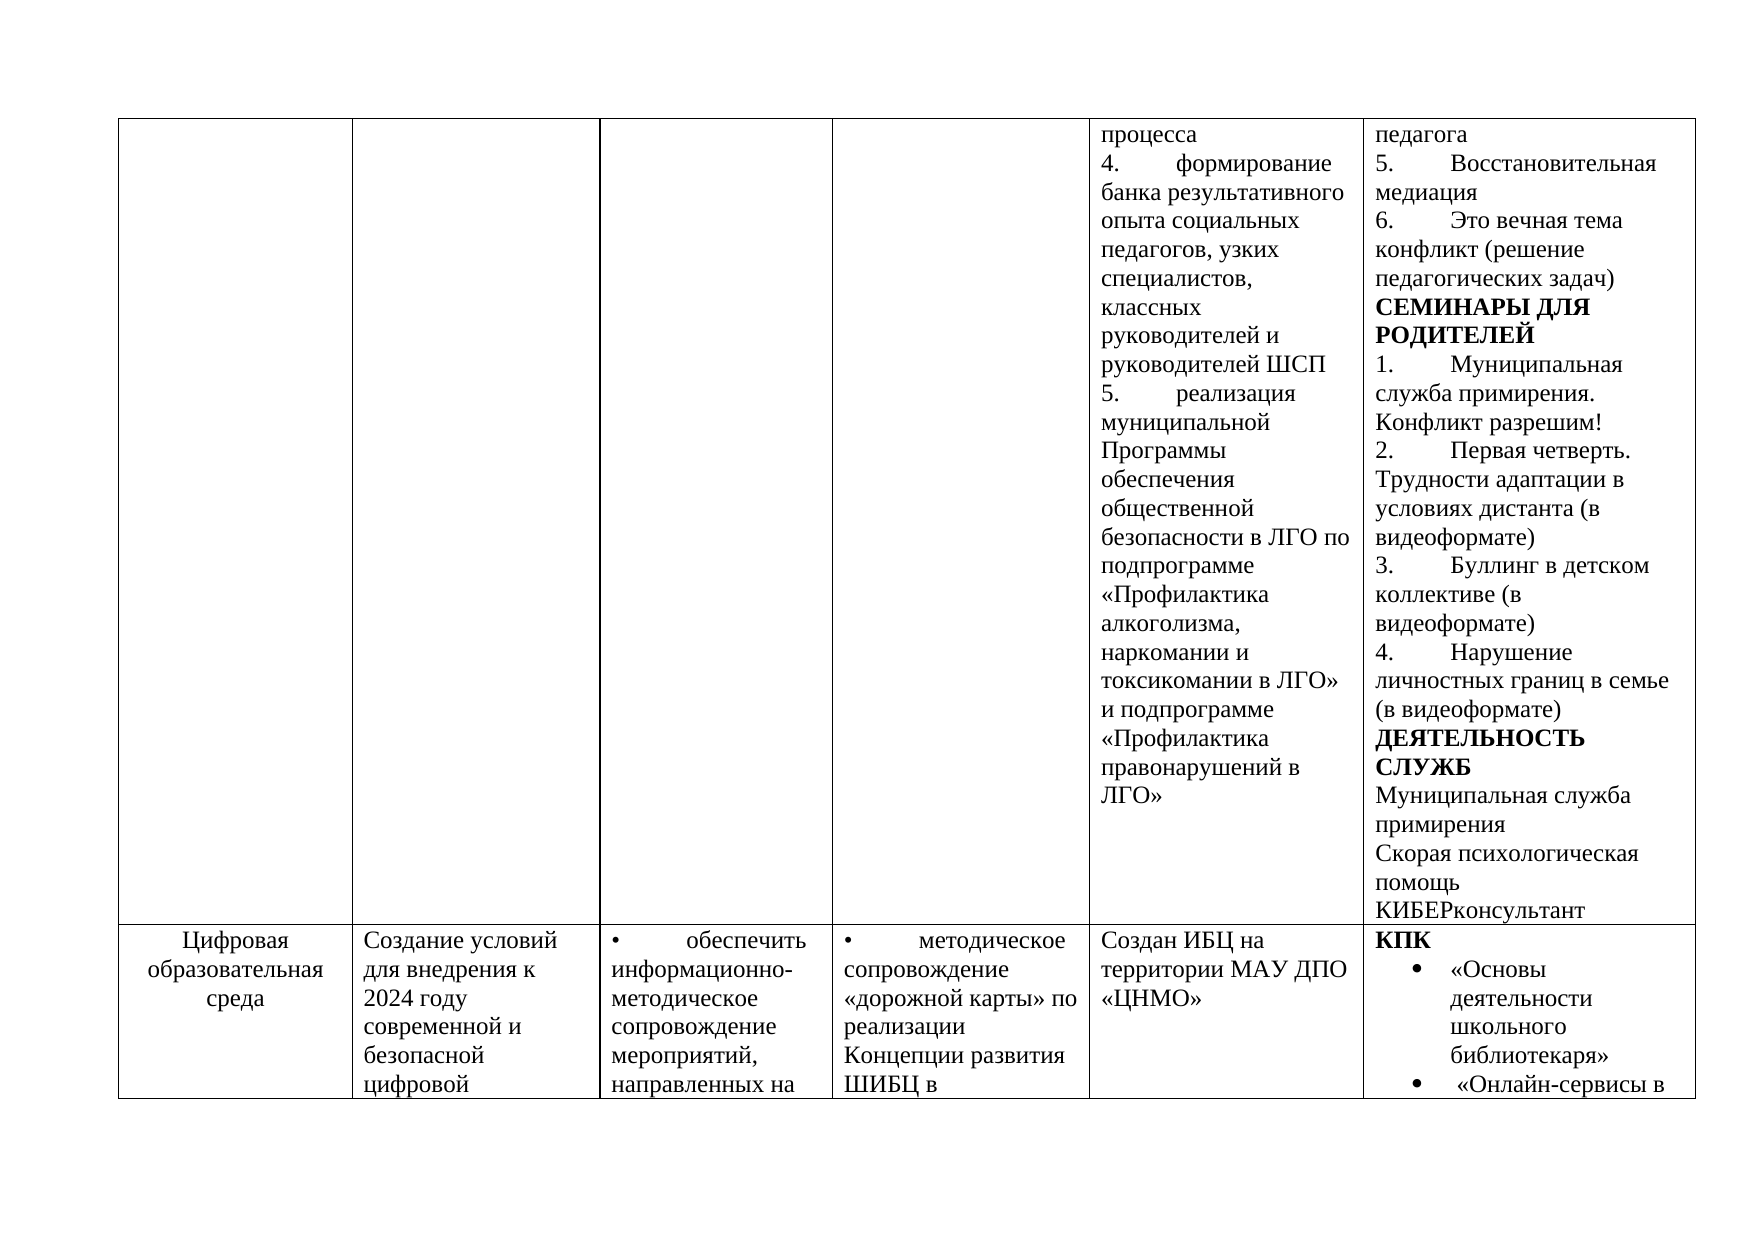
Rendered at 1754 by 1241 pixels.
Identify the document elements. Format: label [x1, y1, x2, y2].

table_cell [119, 925, 352, 1098]
table_cell [1364, 119, 1695, 924]
table_cell [1364, 925, 1695, 1098]
table_cell [601, 119, 832, 924]
table_cell [833, 119, 1089, 924]
table_cell [1090, 119, 1363, 924]
table_cell [353, 925, 599, 1098]
table_cell [601, 925, 832, 1098]
table_cell [833, 925, 1089, 1098]
table_cell [1090, 925, 1363, 1098]
table_cell [119, 119, 352, 924]
